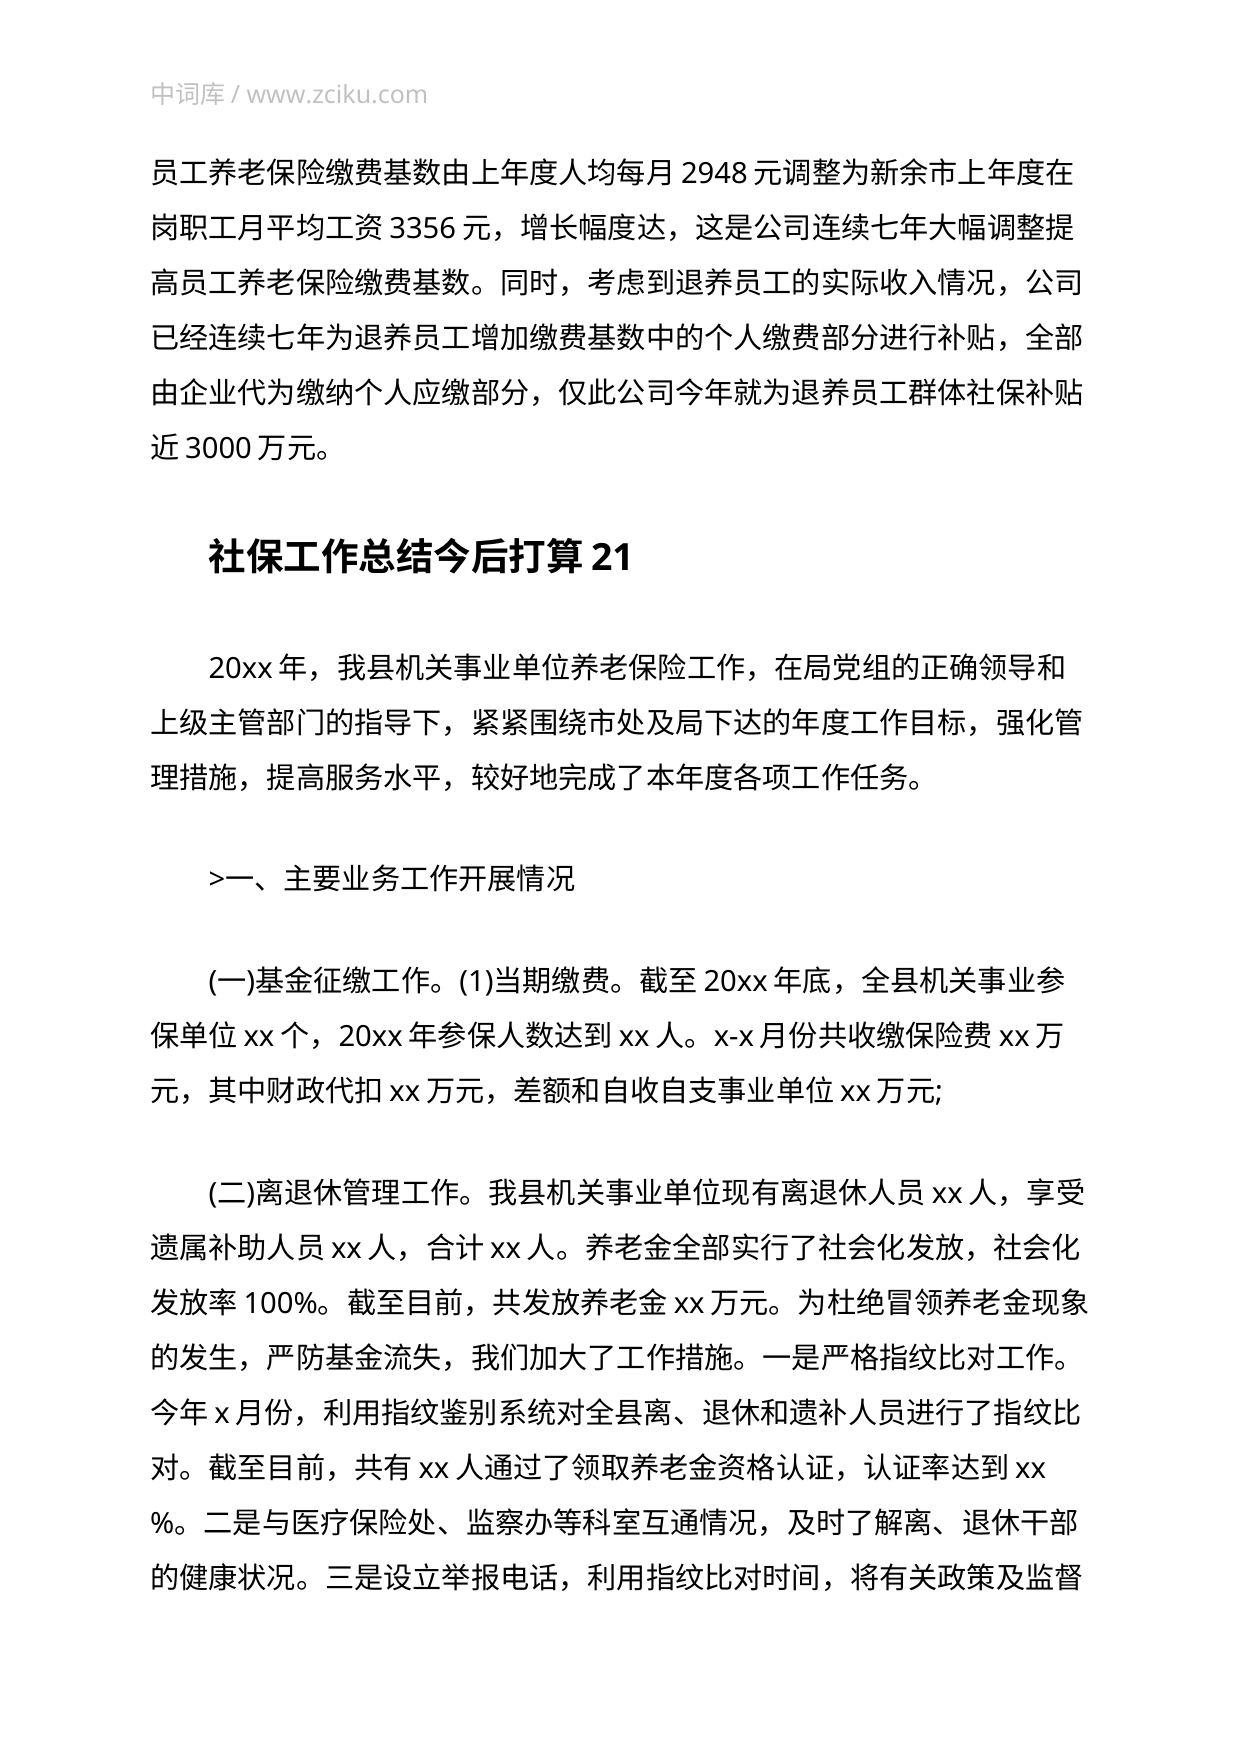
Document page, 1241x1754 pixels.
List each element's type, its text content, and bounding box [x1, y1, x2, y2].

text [150, 1170, 1090, 1597]
text >一、主要业务工作开展情况 [150, 856, 1090, 898]
text 20xx年，我县机关事业单位养老保险工作，在局党组的正确领导和上级主管部门的指导下，紧紧围绕市处及局下达的年度工作目标，强化管理措施，提高服务水平，较好地完成了本年度各项工作任务。 [150, 644, 1090, 796]
text 社保工作总结今后打算21 [150, 527, 1090, 581]
text (一)基金征缴工作。(1)当期缴费。截至20xx年底，全县机关事业参保单位xx个，20xx年参保人数达到xx人。x-x月份共收缴保险费xx万元，其中财政代扣xx万元，差额和自收自支事业单位xx万元; [150, 958, 1090, 1110]
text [150, 150, 1090, 467]
